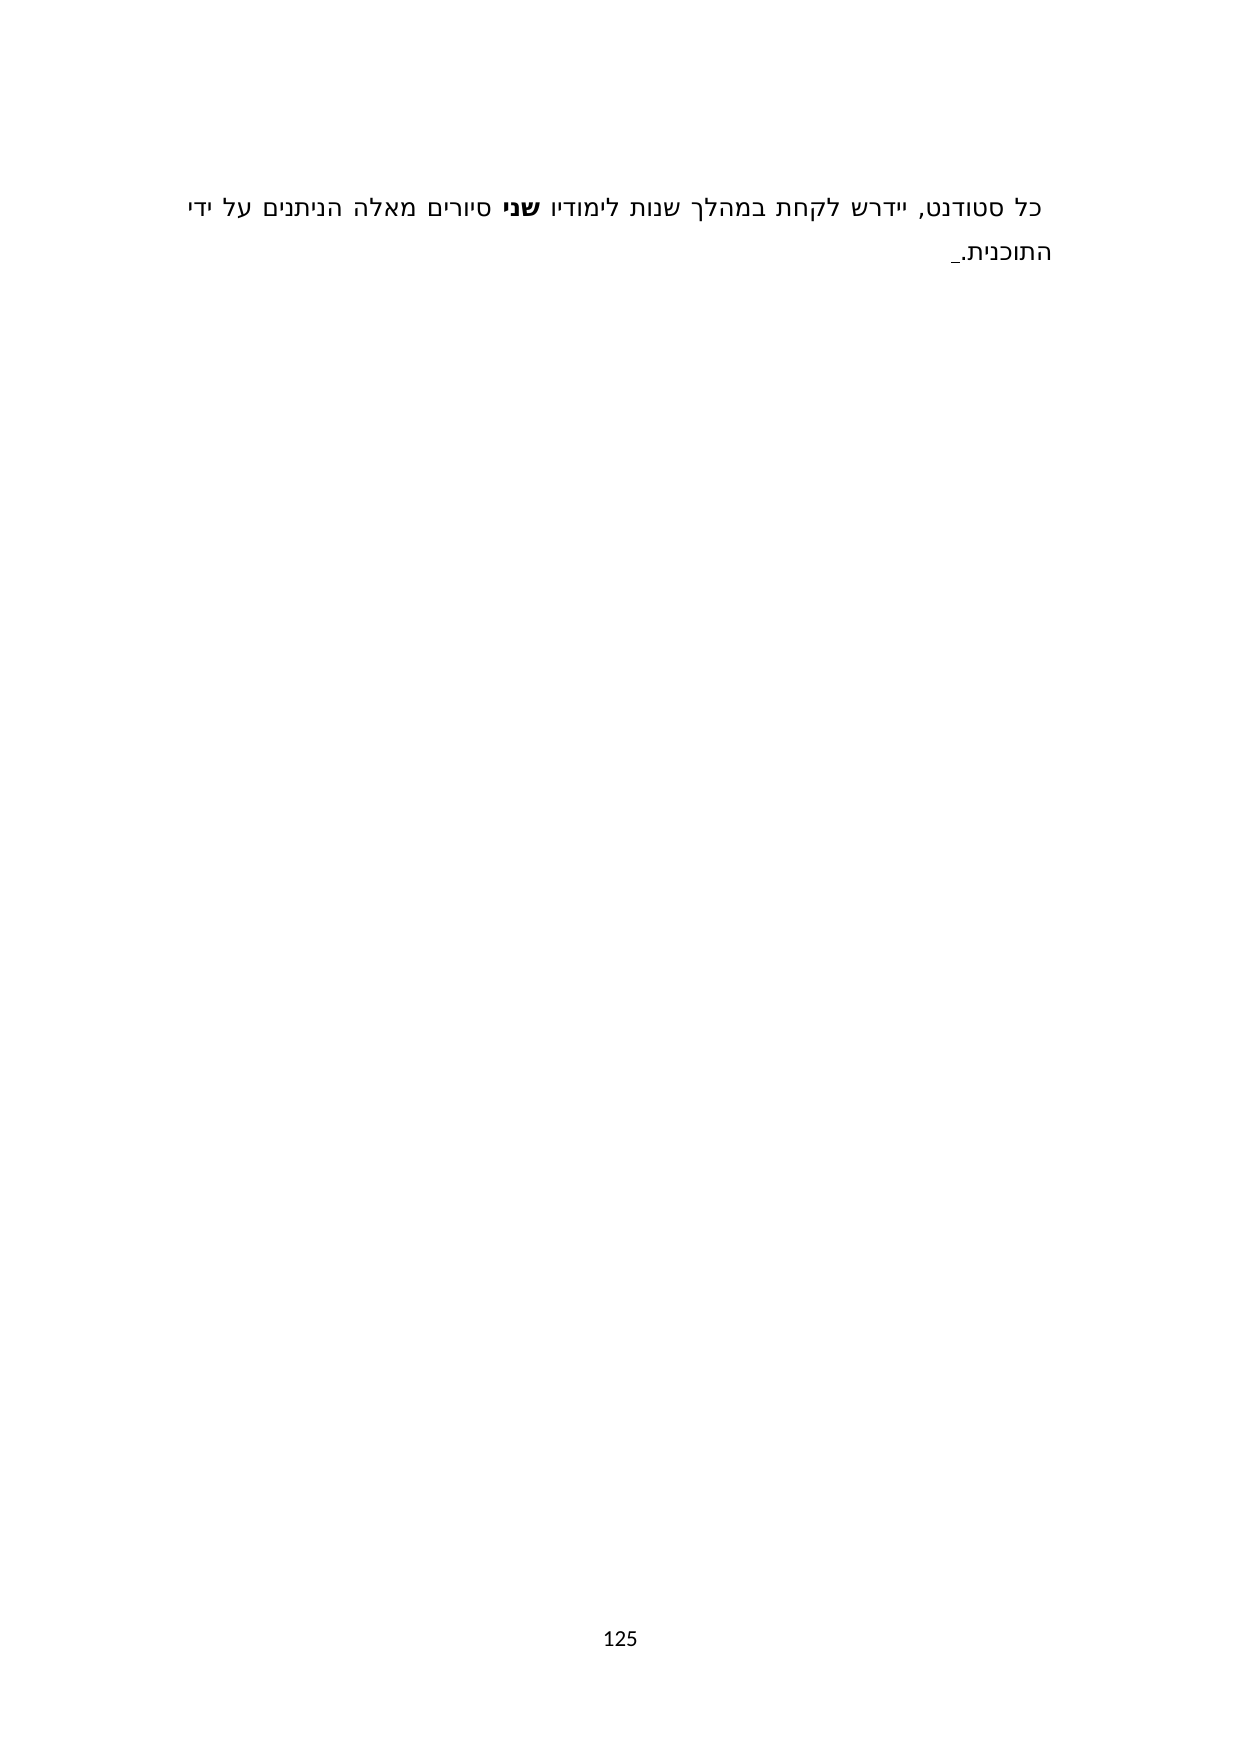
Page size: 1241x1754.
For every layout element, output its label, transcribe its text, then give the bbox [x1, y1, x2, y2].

list כל סטודנט, יידרש לקחת במהלך שנות לימודיו שני סיורים מאלה הניתנים על ידי התוכנית. [187, 193, 1052, 266]
